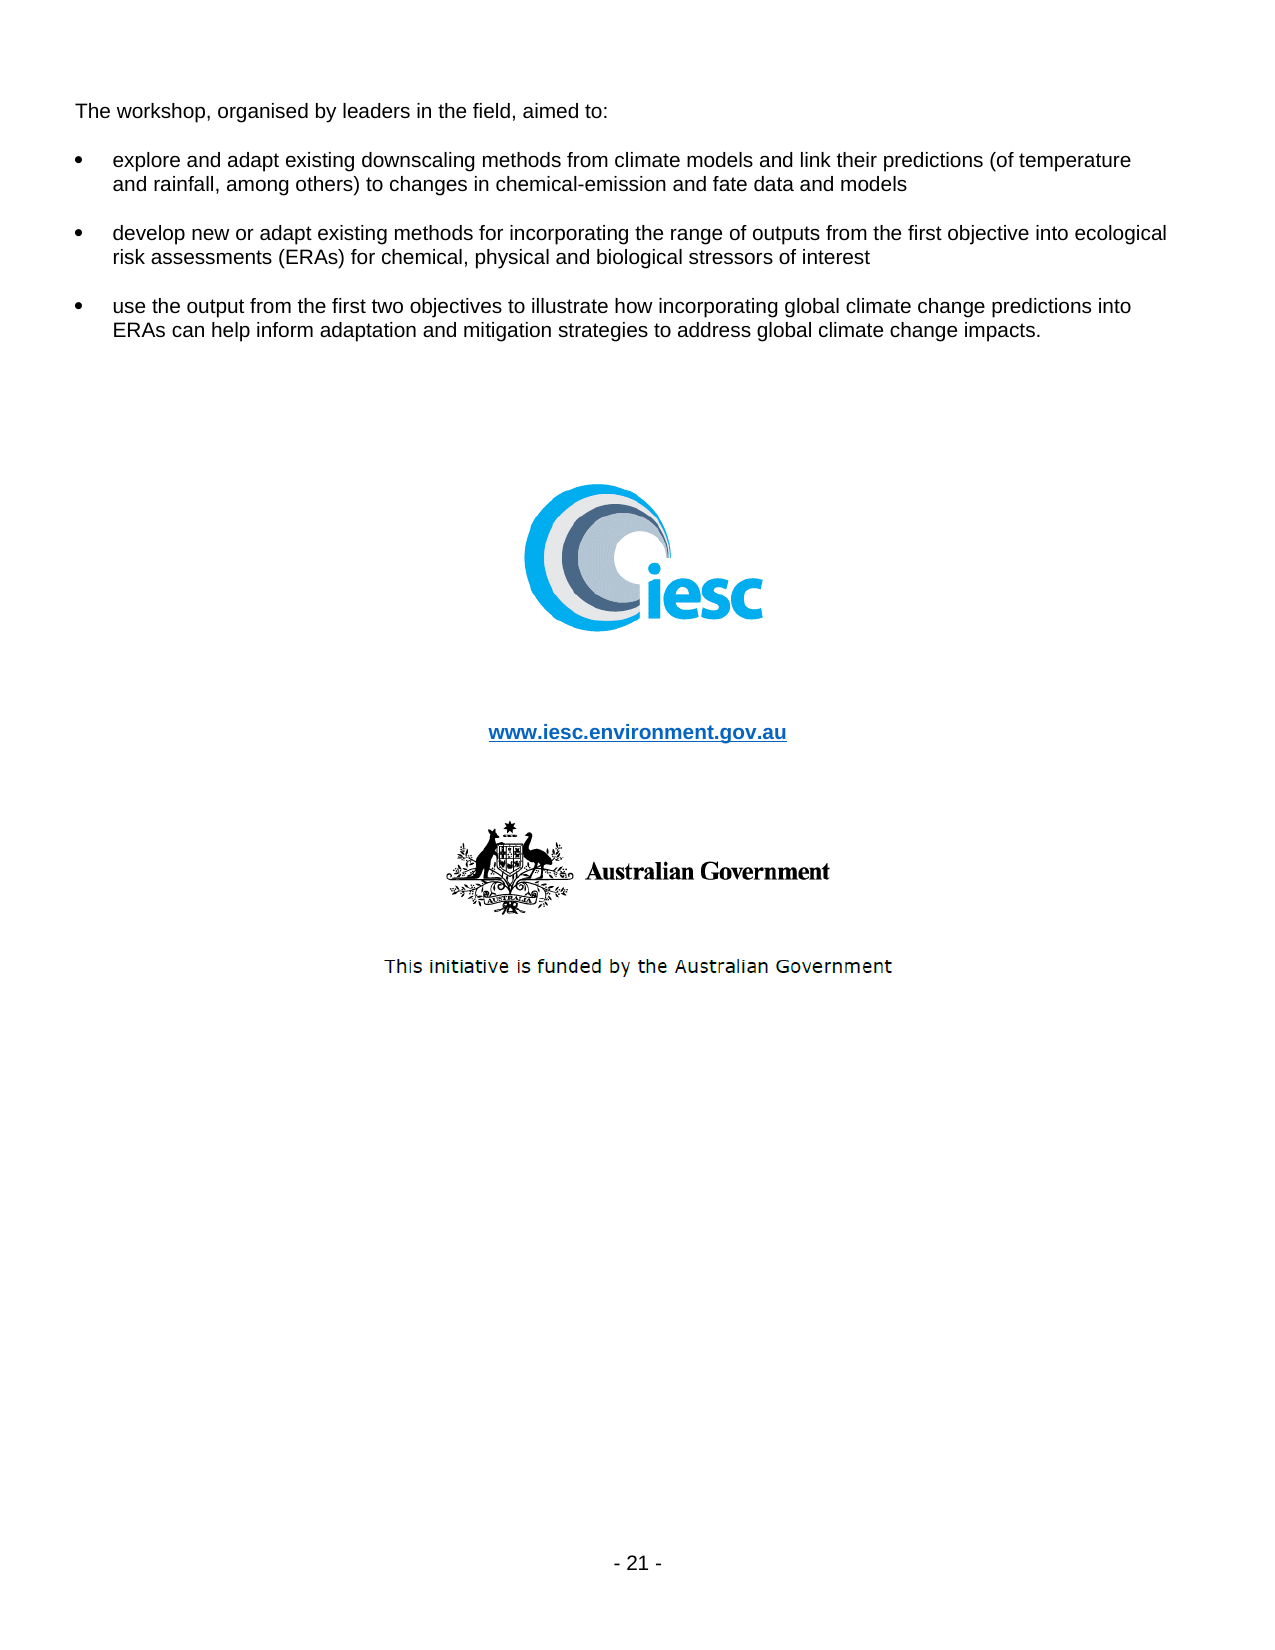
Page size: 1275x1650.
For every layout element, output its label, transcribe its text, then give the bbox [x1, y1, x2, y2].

list use the output from the first two objectives to illustrate how incorporating global climate change predictions into ERAs can help inform adaptation and mitigation strategies to address global climate change impacts. [75, 294, 1200, 342]
text www.iesc.environment.gov.au [75, 720, 1200, 744]
picture [488, 465, 787, 647]
text The workshop, organised by leaders in the field, aimed to: [75, 99, 1200, 123]
picture [374, 818, 901, 981]
list explore and adapt existing downscaling methods from climate models and link their predictions (of temperature and rainfall, among others) to changes in chemical-emission and fate data and models [75, 148, 1200, 196]
list develop new or adapt existing methods for incorporating the range of outputs from the first objective into ecological risk assessments (ERAs) for chemical, physical and biological stressors of interest [75, 221, 1200, 269]
